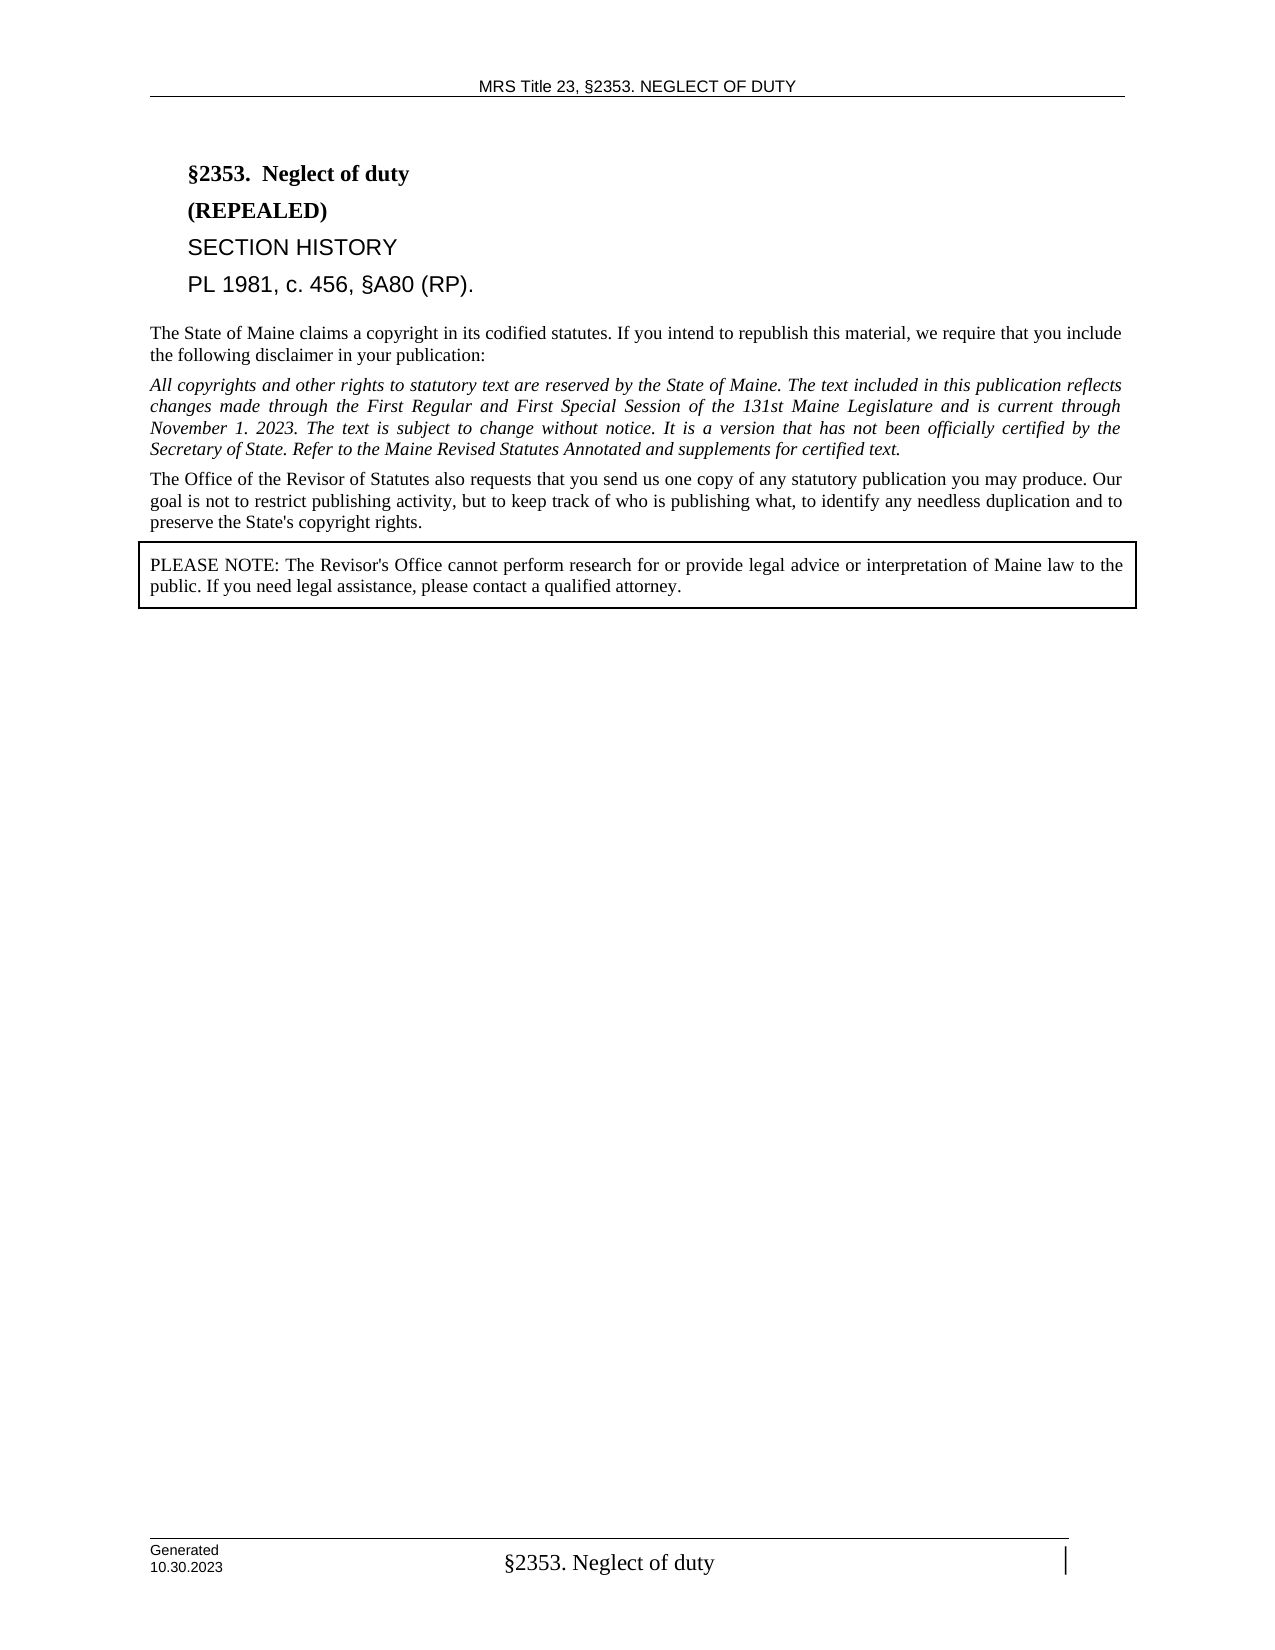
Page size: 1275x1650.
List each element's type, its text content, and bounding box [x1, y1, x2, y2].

text The Office of the Revisor of Statutes also requests that you send us one copy of any statutory publication you may produce. Our goal is not to restrict publishing activity, but to keep track of who is publishing what, to identify any needless duplication and to preserve the State's copyright rights. [150, 468, 1125, 533]
text The State of Maine claims a copyright in its codified statutes. If you intend to republish this material, we require that you include the following disclaimer in your publication: [150, 322, 1125, 365]
text §2353. Neglect of duty [187, 160, 1125, 187]
text SECTION HISTORY [187, 234, 1125, 260]
text All copyrights and other rights to statutory text are reserved by the State of Maine. The text included in this publication reflects changes made through the First Regular and First Special Session of the 131st Maine Legislature and is current through November 1. 2023 . The text is subject to change without notice. It is a version that has not been officially certified by the Secretary of State. Refer to the Maine Revised Statutes Annotated and supplements for certified text. [150, 373, 1125, 460]
text (REPEALED) [187, 197, 1125, 223]
text PL 1981, c. 456, §A80 (RP). [187, 271, 1125, 297]
text PLEASE NOTE: The Revisor's Office cannot perform research for or provide legal advice or interpretation of Maine law to the public. If you need legal assistance, please contact a qualified attorney. [140, 543, 1135, 607]
